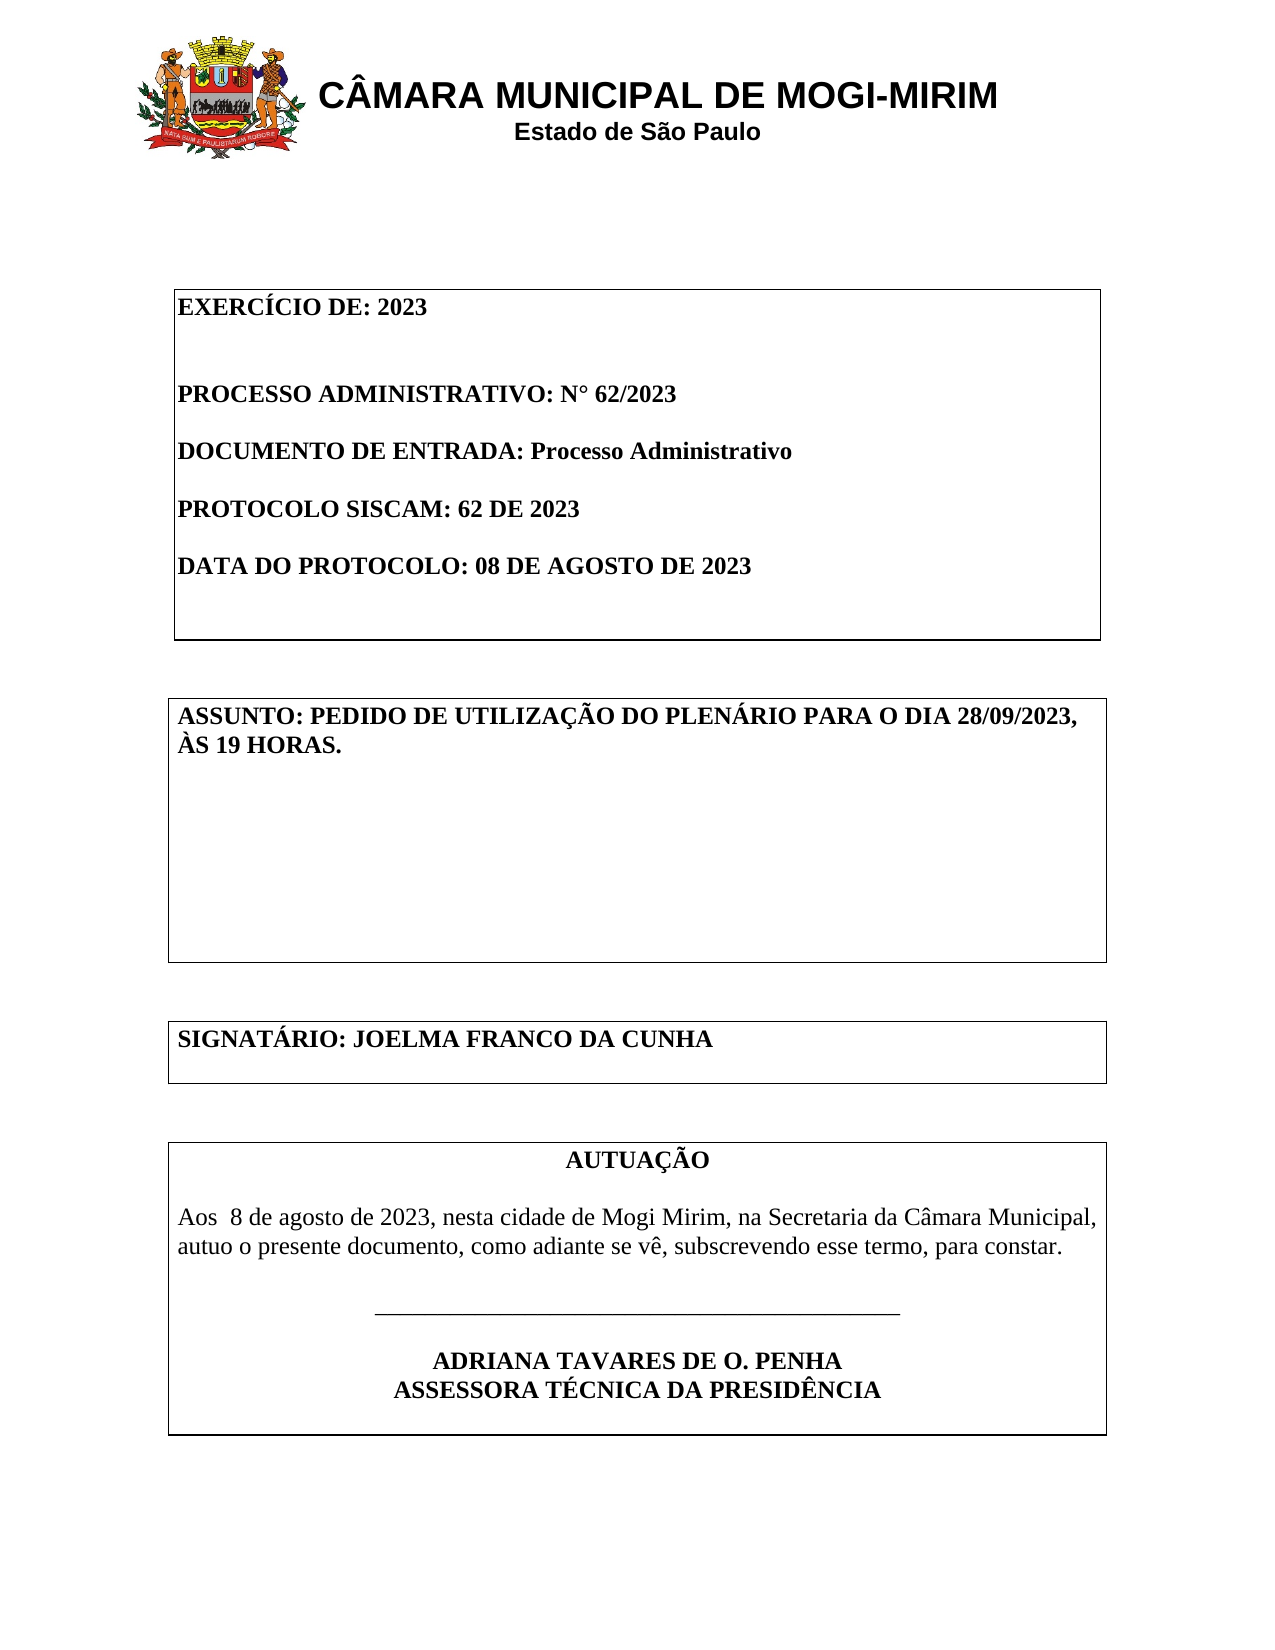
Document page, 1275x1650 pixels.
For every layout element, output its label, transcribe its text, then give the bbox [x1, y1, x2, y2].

text ASSUNTO: PEDIDO DE UTILIZAÇÃO DO PLENÁRIO PARA O DIA 28/09/2023, ÀS 19 HORAS. [169, 699, 1106, 759]
text DOCUMENTO DE ENTRADA: Processo Administrativo [177, 436, 1098, 465]
text DATA DO PROTOCOLO: 08 DE AGOSTO DE 2023 [177, 551, 1098, 580]
text PROTOCOLO SISCAM: 62 DE 2023 [177, 494, 1098, 522]
text SIGNATÁRIO: JOELMA FRANCO DA CUNHA [169, 1022, 1106, 1052]
text ASSESSORA TÉCNICA DA PRESIDÊNCIA [177, 1375, 1098, 1404]
text AUTUAÇÃO [169, 1143, 1106, 1174]
text PROCESSO ADMINISTRATIVO: N° 62/2023 [177, 379, 1098, 407]
text __________________________________________ [177, 1289, 1098, 1317]
text Aos 8 de agosto de 2023, nesta cidade de Mogi Mirim, na Secretaria da Câmara Municipal, autuo o presente documento, como adiante se vê, subscrevendo esse termo, para constar. [177, 1202, 1098, 1260]
picture [135, 36, 307, 159]
text ADRIANA TAVARES DE O. PENHA [177, 1346, 1098, 1375]
text EXERCÍCIO DE: 2023 [175, 290, 1100, 321]
